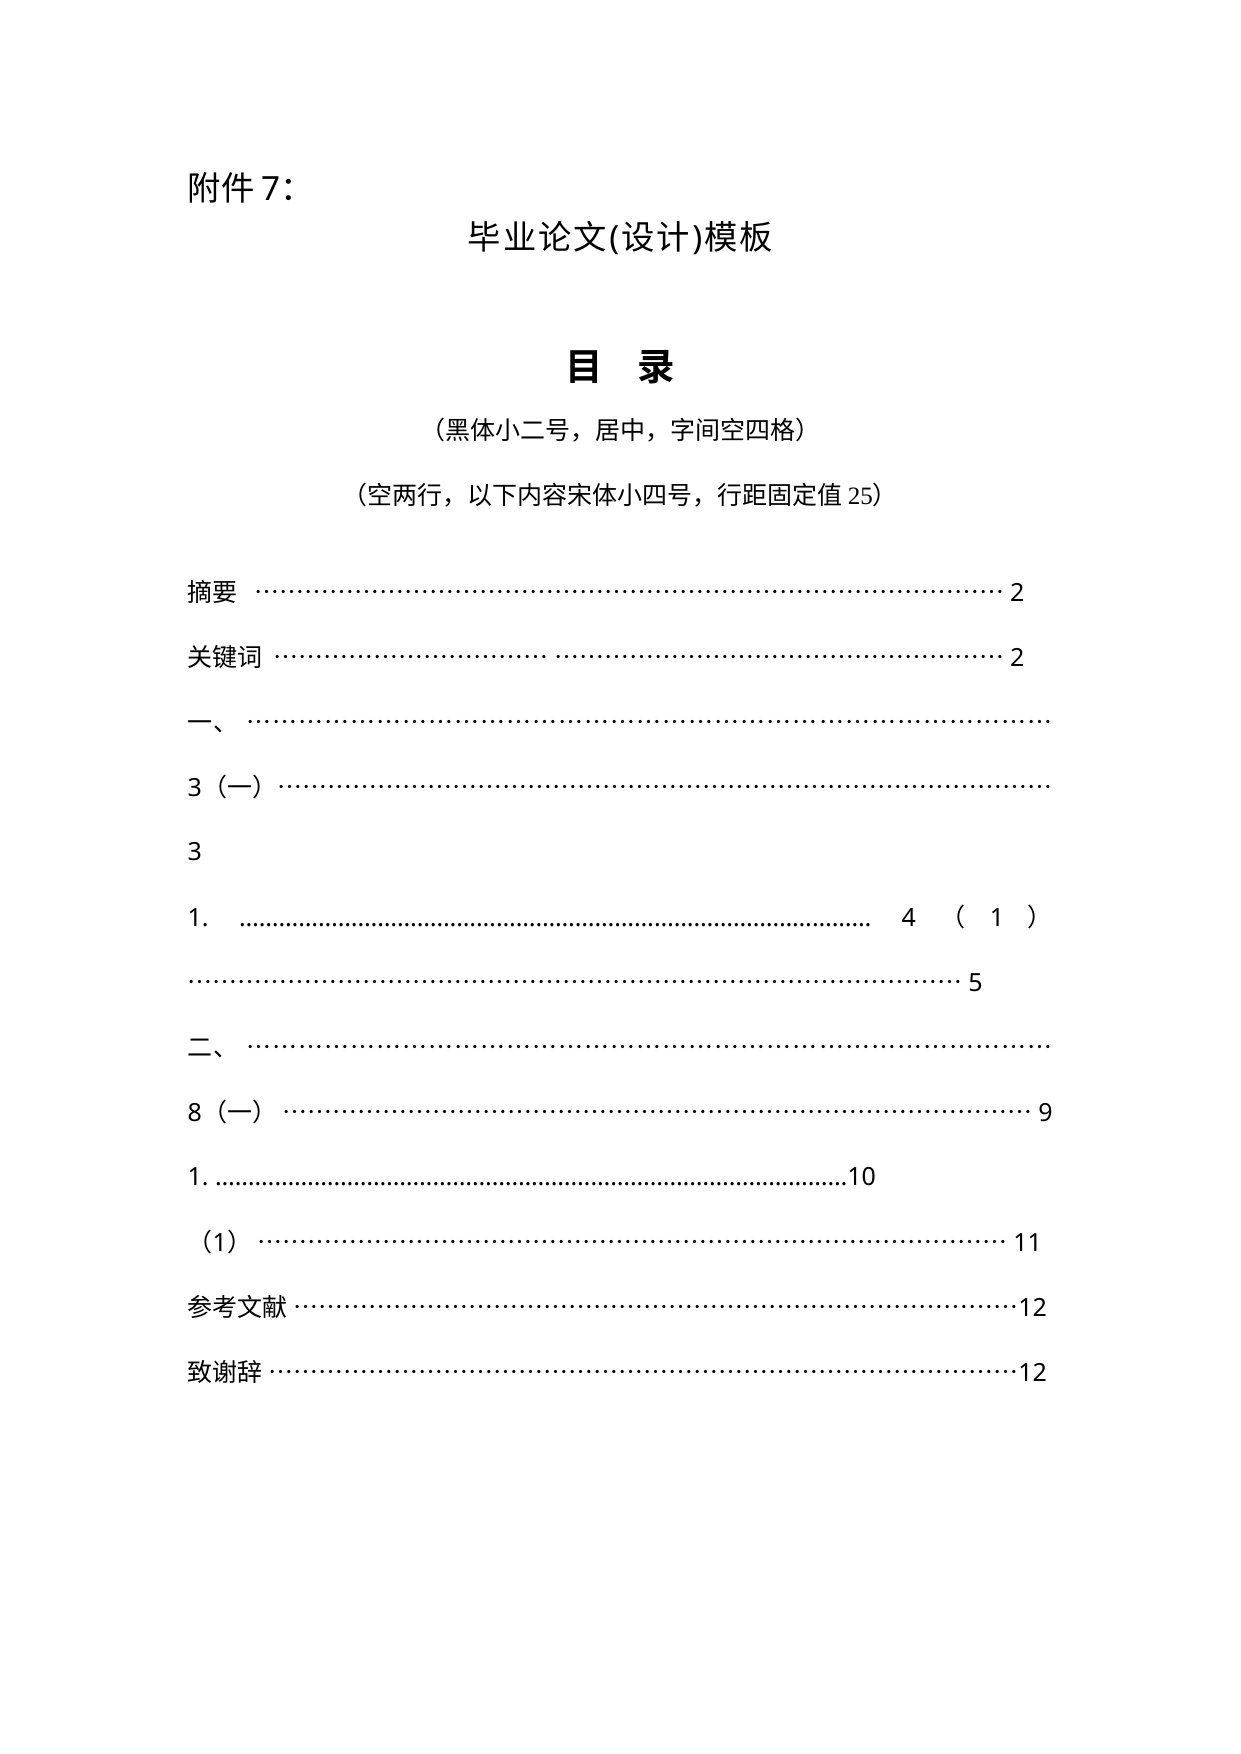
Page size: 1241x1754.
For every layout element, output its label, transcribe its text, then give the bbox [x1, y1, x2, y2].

text （1） ……………………………………………………………………………… 11 [187, 1208, 1053, 1273]
text 1. …………………………………………………………………………………… 4（1）………………………………………………………………………………… 5 [187, 883, 1053, 1013]
text 目 录 [187, 331, 1053, 396]
text （空两行，以下内容宋体小四号，行距固定值25） [187, 461, 1053, 526]
text （黑体小二号，居中，字间空四格） [187, 396, 1053, 461]
text 参考文献 ……………………………………………………………………………12 [187, 1273, 1053, 1338]
text 二、 ………………………………………………………………………………… 8（一） ……………………………………………………………………………… 9 [187, 1013, 1053, 1143]
text 1. ……………………………………………………………………………………10 [187, 1143, 1053, 1208]
text 致谢辞 ………………………………………………………………………………12 [187, 1338, 1053, 1403]
text 附件7： [187, 162, 1053, 210]
text 关键词 …………………………… ……………………………………………… 2 [187, 623, 1053, 688]
text 一、 ………………………………………………………………………………… 3（一）………………………………………………………………………………… 3 [187, 688, 1053, 883]
text 毕业论文(设计)模板 [187, 210, 1053, 259]
text 摘要 ……………………………………………………………………………… 2 [187, 558, 1053, 623]
